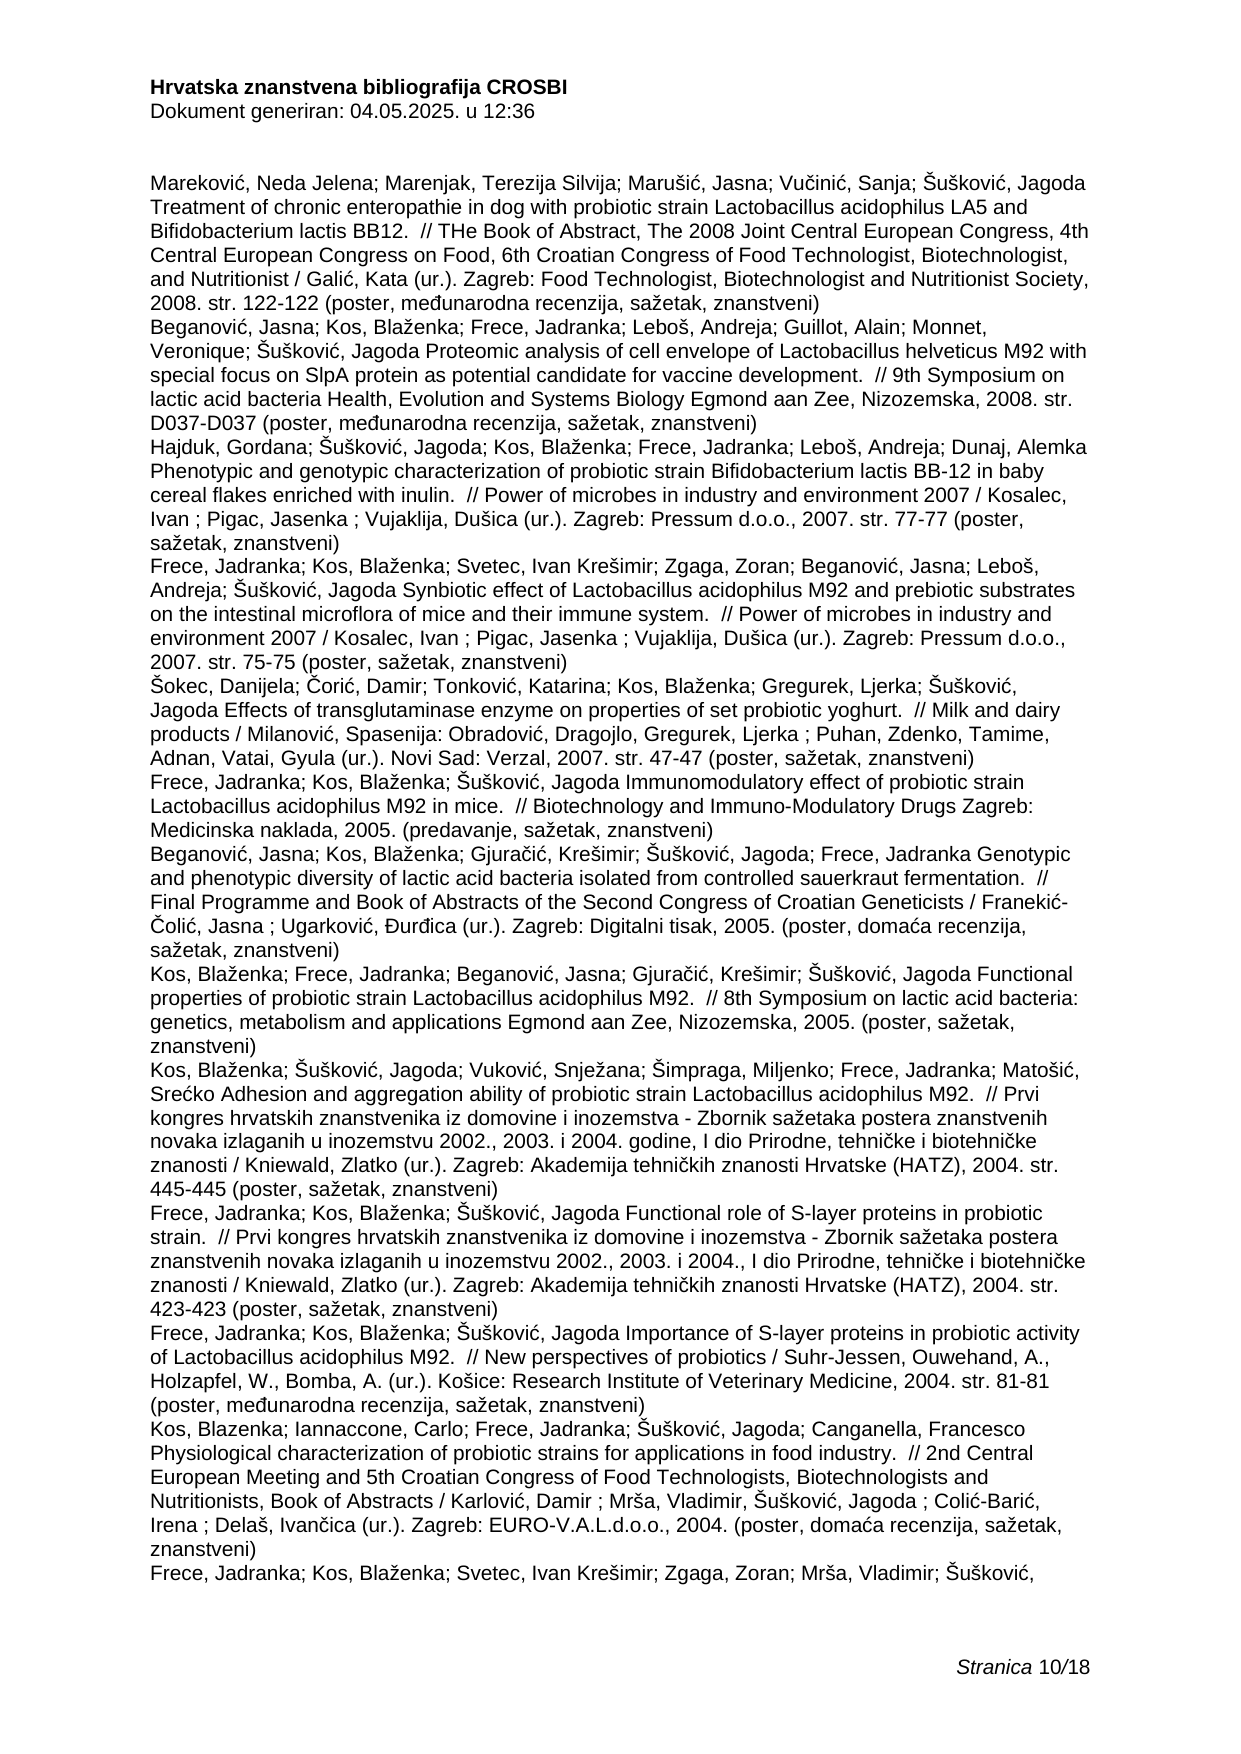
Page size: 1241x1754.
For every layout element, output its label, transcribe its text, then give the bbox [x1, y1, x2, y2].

text Kos, Blaženka; Šušković, Jagoda; Vuković, Snježana; Šimpraga, Miljenko; Frece, Jadranka; Matošić, Srećko [150, 1057, 1090, 1201]
text Šokec, Danijela; Čorić, Damir; Tonković, Katarina; Kos, Blaženka; Gregurek, Ljerka; Šušković, Jagoda [150, 674, 1090, 770]
text Kos, Blazenka; Iannaccone, Carlo; Frece, Jadranka; Šušković, Jagoda; Canganella, Francesco [150, 1417, 1090, 1561]
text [150, 1561, 1090, 1584]
text Frece, Jadranka; Kos, Blaženka; Šušković, Jagoda [150, 1321, 1090, 1417]
text Mareković, Neda Jelena; Marenjak, Terezija Silvija; Marušić, Jasna; Vučinić, Sanja; Šušković, Jagoda [150, 171, 1090, 315]
text Frece, Jadranka; Kos, Blaženka; Šušković, Jagoda [150, 770, 1090, 842]
text Frece, Jadranka; Kos, Blaženka; Svetec, Ivan Krešimir; Zgaga, Zoran; Beganović, Jasna; Leboš, Andreja; Šušković, Jagoda [150, 554, 1090, 674]
text Beganović, Jasna; Kos, Blaženka; Frece, Jadranka; Leboš, Andreja; Guillot, Alain; Monnet, Veronique; Šušković, Jagoda [150, 315, 1090, 434]
text Hajduk, Gordana; Šušković, Jagoda; Kos, Blaženka; Frece, Jadranka; Leboš, Andreja; Dunaj, Alemka [150, 434, 1090, 554]
text Kos, Blaženka; Frece, Jadranka; Beganović, Jasna; Gjuračić, Krešimir; Šušković, Jagoda [150, 962, 1090, 1057]
text Frece, Jadranka; Kos, Blaženka; Šušković, Jagoda [150, 1201, 1090, 1321]
text Beganović, Jasna; Kos, Blaženka; Gjuračić, Krešimir; Šušković, Jagoda; Frece, Jadranka [150, 842, 1090, 962]
